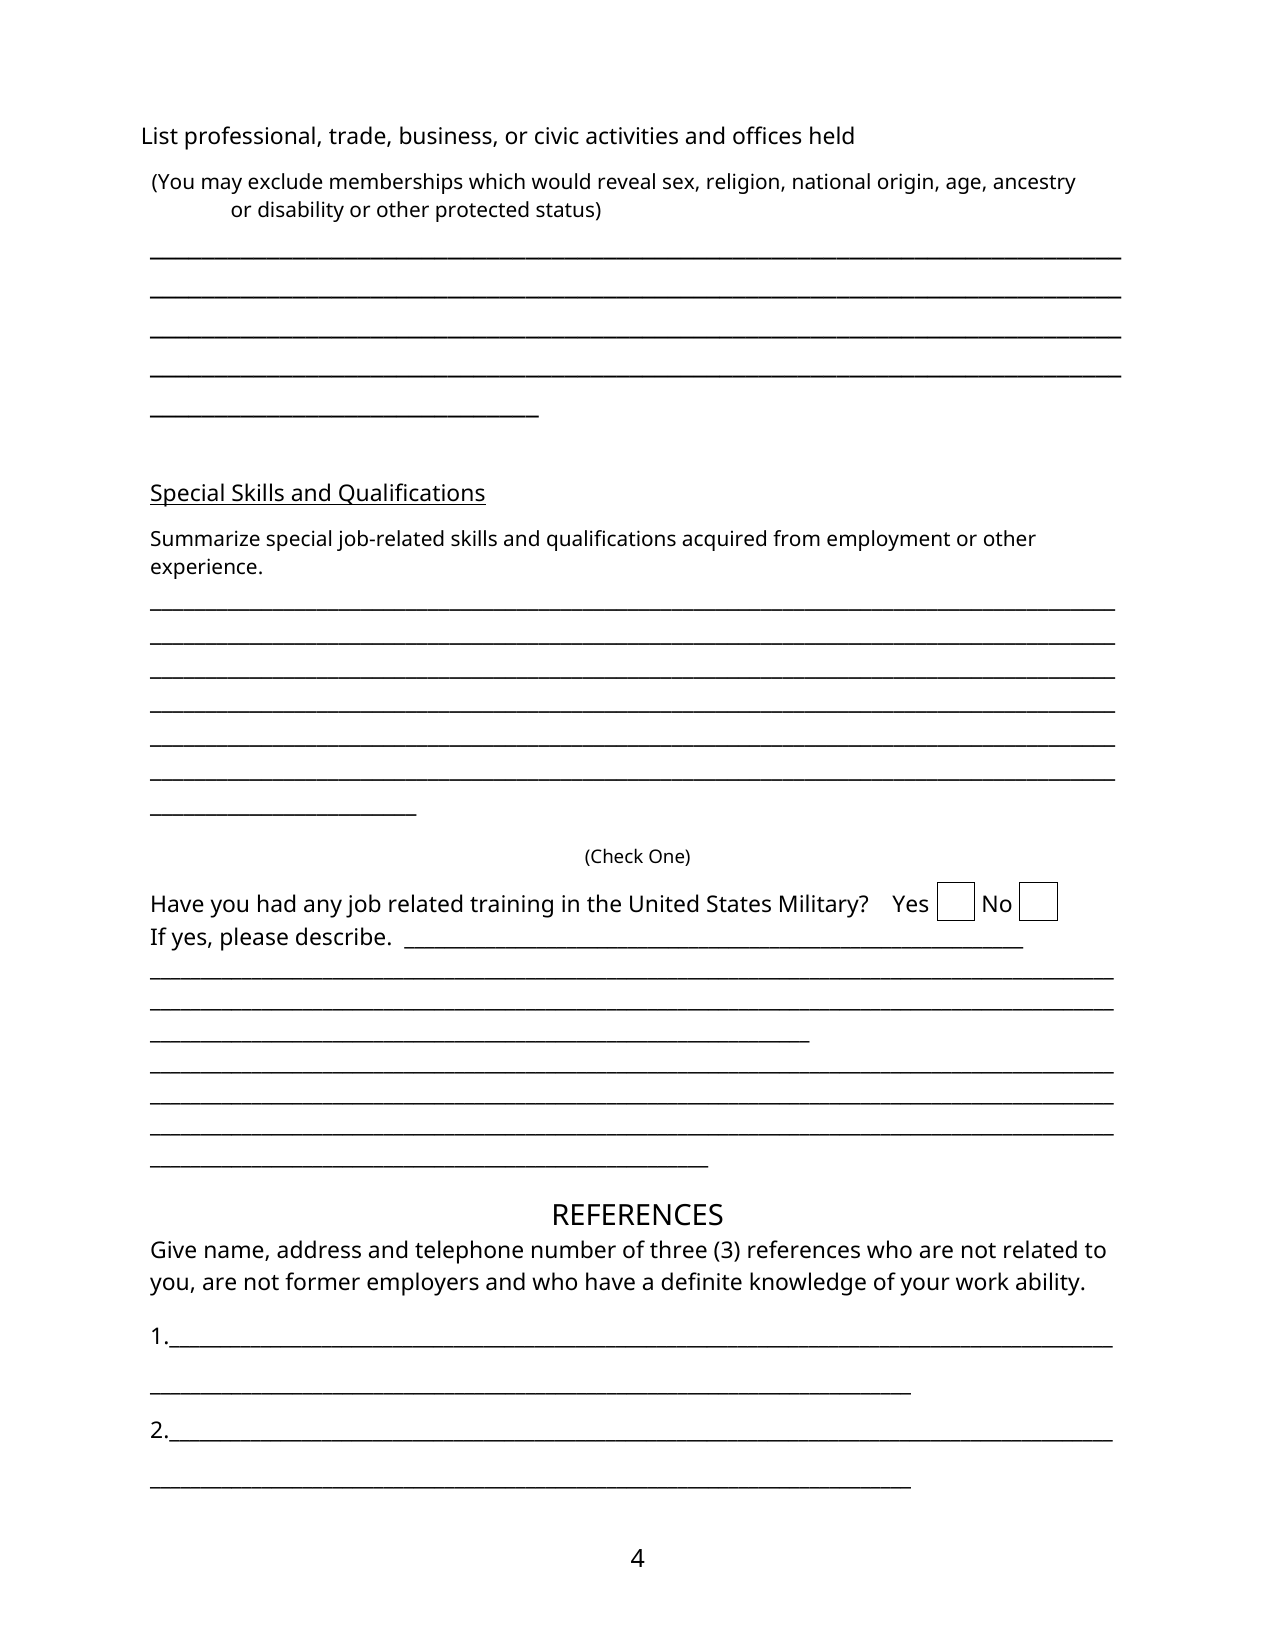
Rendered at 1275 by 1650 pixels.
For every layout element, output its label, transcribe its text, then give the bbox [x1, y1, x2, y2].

text (Check One) [150, 843, 1125, 868]
text REFERENCES [150, 1194, 1125, 1234]
text List professional, trade, business, or civic activities and offices held [141, 120, 1125, 151]
text ____________________________________________________________________________________________________________________________________________________________________________________________________________________________________________________________________________________________________________________________________________________ [150, 1046, 1125, 1171]
text Give name, address and telephone number of three (3) references who are not related to you, are not former employers and who have a definite knowledge of your work ability. [150, 1234, 1125, 1297]
text Have you had any job related training in the United States Military? Yes No [150, 881, 1125, 921]
text 2.________________________________________________________________________________________________________________________________________________________________________ [150, 1414, 1125, 1492]
text If yes, please describe. _____________________________________________________________ _______________________________________________________________________________________________________________________________________________________________________________________________________________________________________________________________ [150, 921, 1125, 1046]
text Special Skills and Qualifications [150, 477, 1125, 508]
text __________________________________________________________________________________________________________________________________________________________________________________________________________________________________________________________________________________________________________________________________________________________________________________________________________________________________________________________________________________________________________________________________________________________________ [150, 581, 1125, 819]
text 1.________________________________________________________________________________________________________________________________________________________________________ [150, 1320, 1125, 1398]
text Summarize special job-related skills and qualifications acquired from employment or other experience. [150, 524, 1125, 581]
text (You may exclude memberships which would reveal sex, religion, national origin, age, ancestry or disability or other protected status) [141, 167, 1125, 224]
text __________________________________________________________________________________________________________________________________________________________________________________________________________________________________________________________________________________________________________________________________________ [150, 224, 1125, 422]
